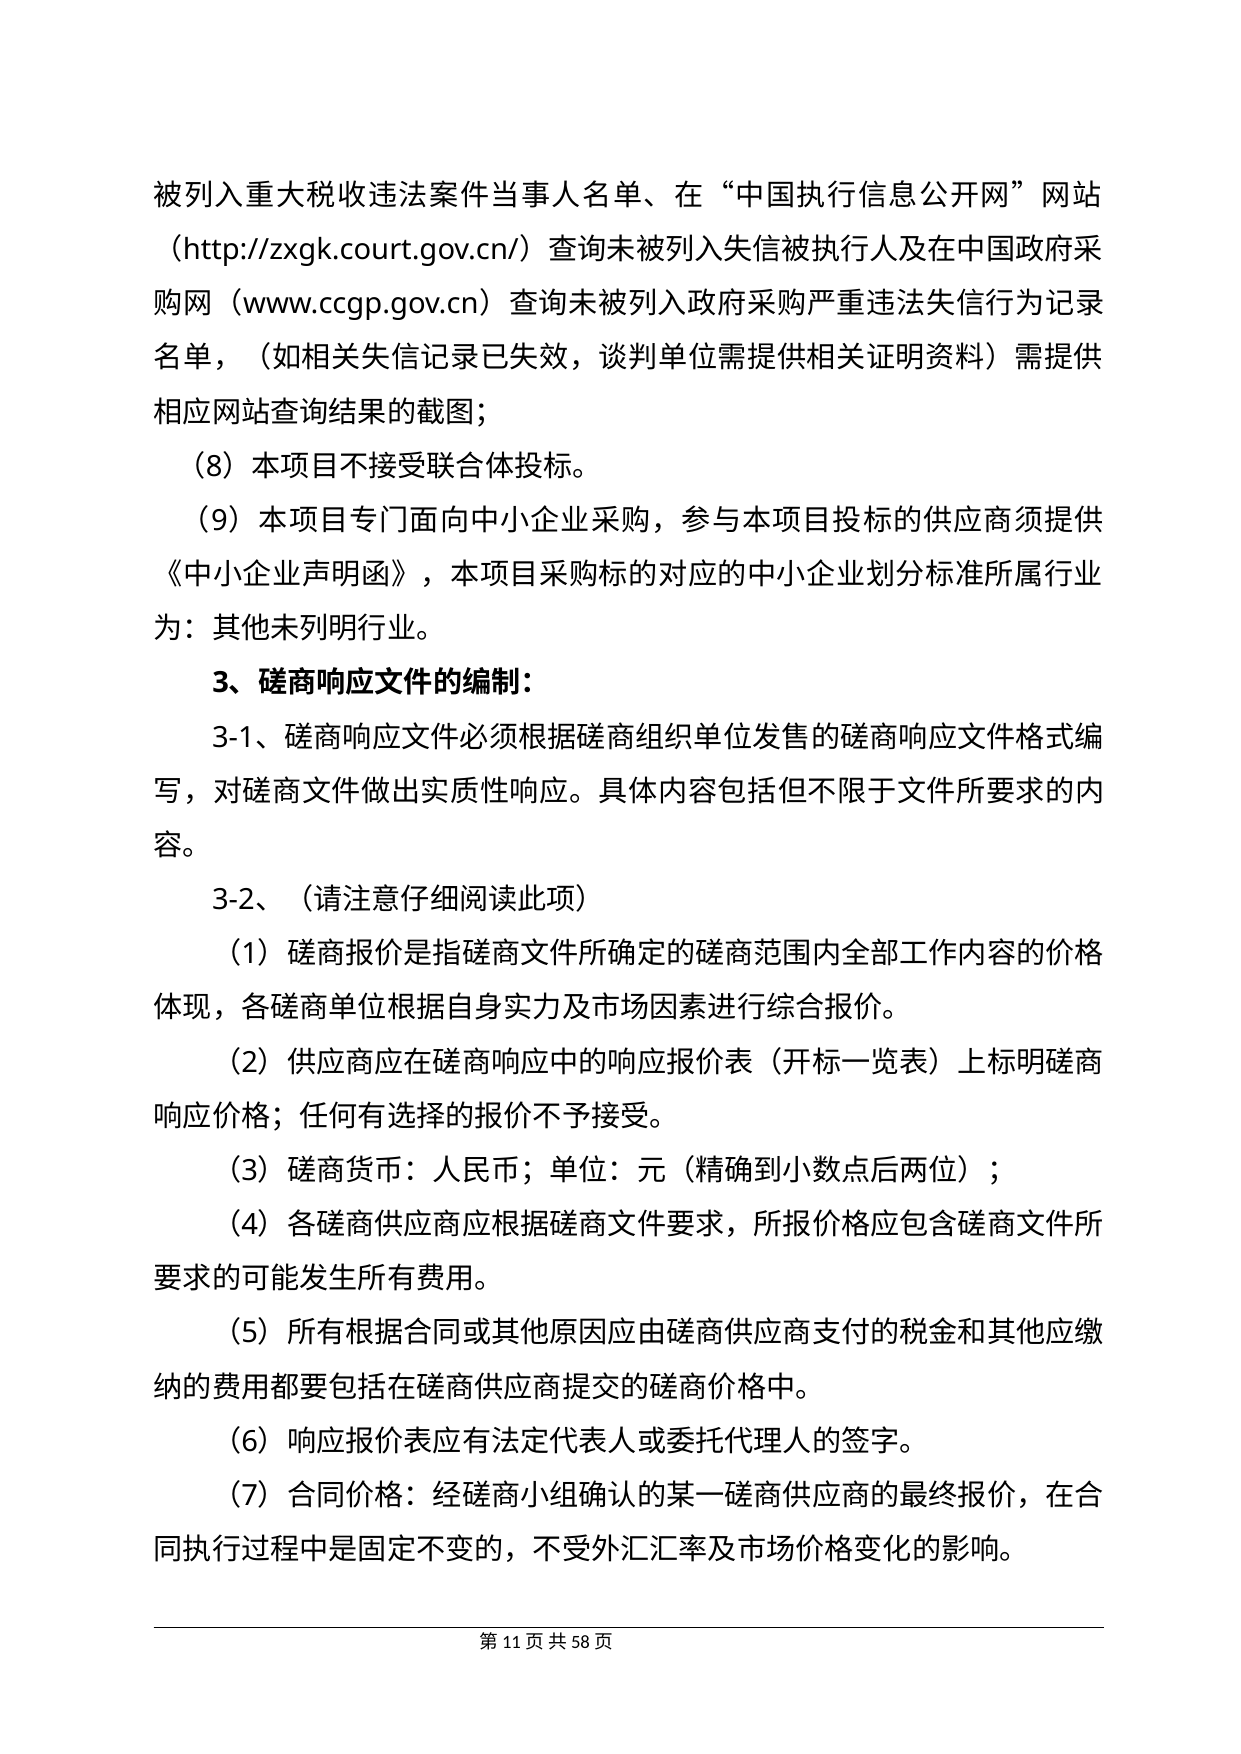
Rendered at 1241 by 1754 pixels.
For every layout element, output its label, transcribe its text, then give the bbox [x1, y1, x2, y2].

text （2）供应商应在磋商响应中的响应报价表（开标一览表）上标明磋商响应价格；任何有选择的报价不予接受。 [153, 1029, 1104, 1137]
text （7）合同价格：经磋商小组确认的某一磋商供应商的最终报价，在合同执行过程中是固定不变的，不受外汇汇率及市场价格变化的影响。 [153, 1462, 1104, 1570]
text 3、磋商响应文件的编制： [153, 649, 1104, 704]
text 3-1、磋商响应文件必须根据磋商组织单位发售的磋商响应文件格式编写，对磋商文件做出实质性响应。具体内容包括但不限于文件所要求的内容。 [153, 704, 1104, 866]
text （6）响应报价表应有法定代表人或委托代理人的签字。 [153, 1408, 1104, 1462]
text （5）所有根据合同或其他原因应由磋商供应商支付的税金和其他应缴纳的费用都要包括在磋商供应商提交的磋商价格中。 [153, 1299, 1104, 1408]
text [153, 162, 1104, 649]
text （4）各磋商供应商应根据磋商文件要求，所报价格应包含磋商文件所要求的可能发生所有费用。 [153, 1191, 1104, 1299]
text （1）磋商报价是指磋商文件所确定的磋商范围内全部工作内容的价格体现，各磋商单位根据自身实力及市场因素进行综合报价。 [153, 920, 1104, 1029]
text 3-2、（请注意仔细阅读此项） [153, 866, 1104, 920]
text （3）磋商货币：人民币；单位：元（精确到小数点后两位）； [153, 1137, 1104, 1191]
